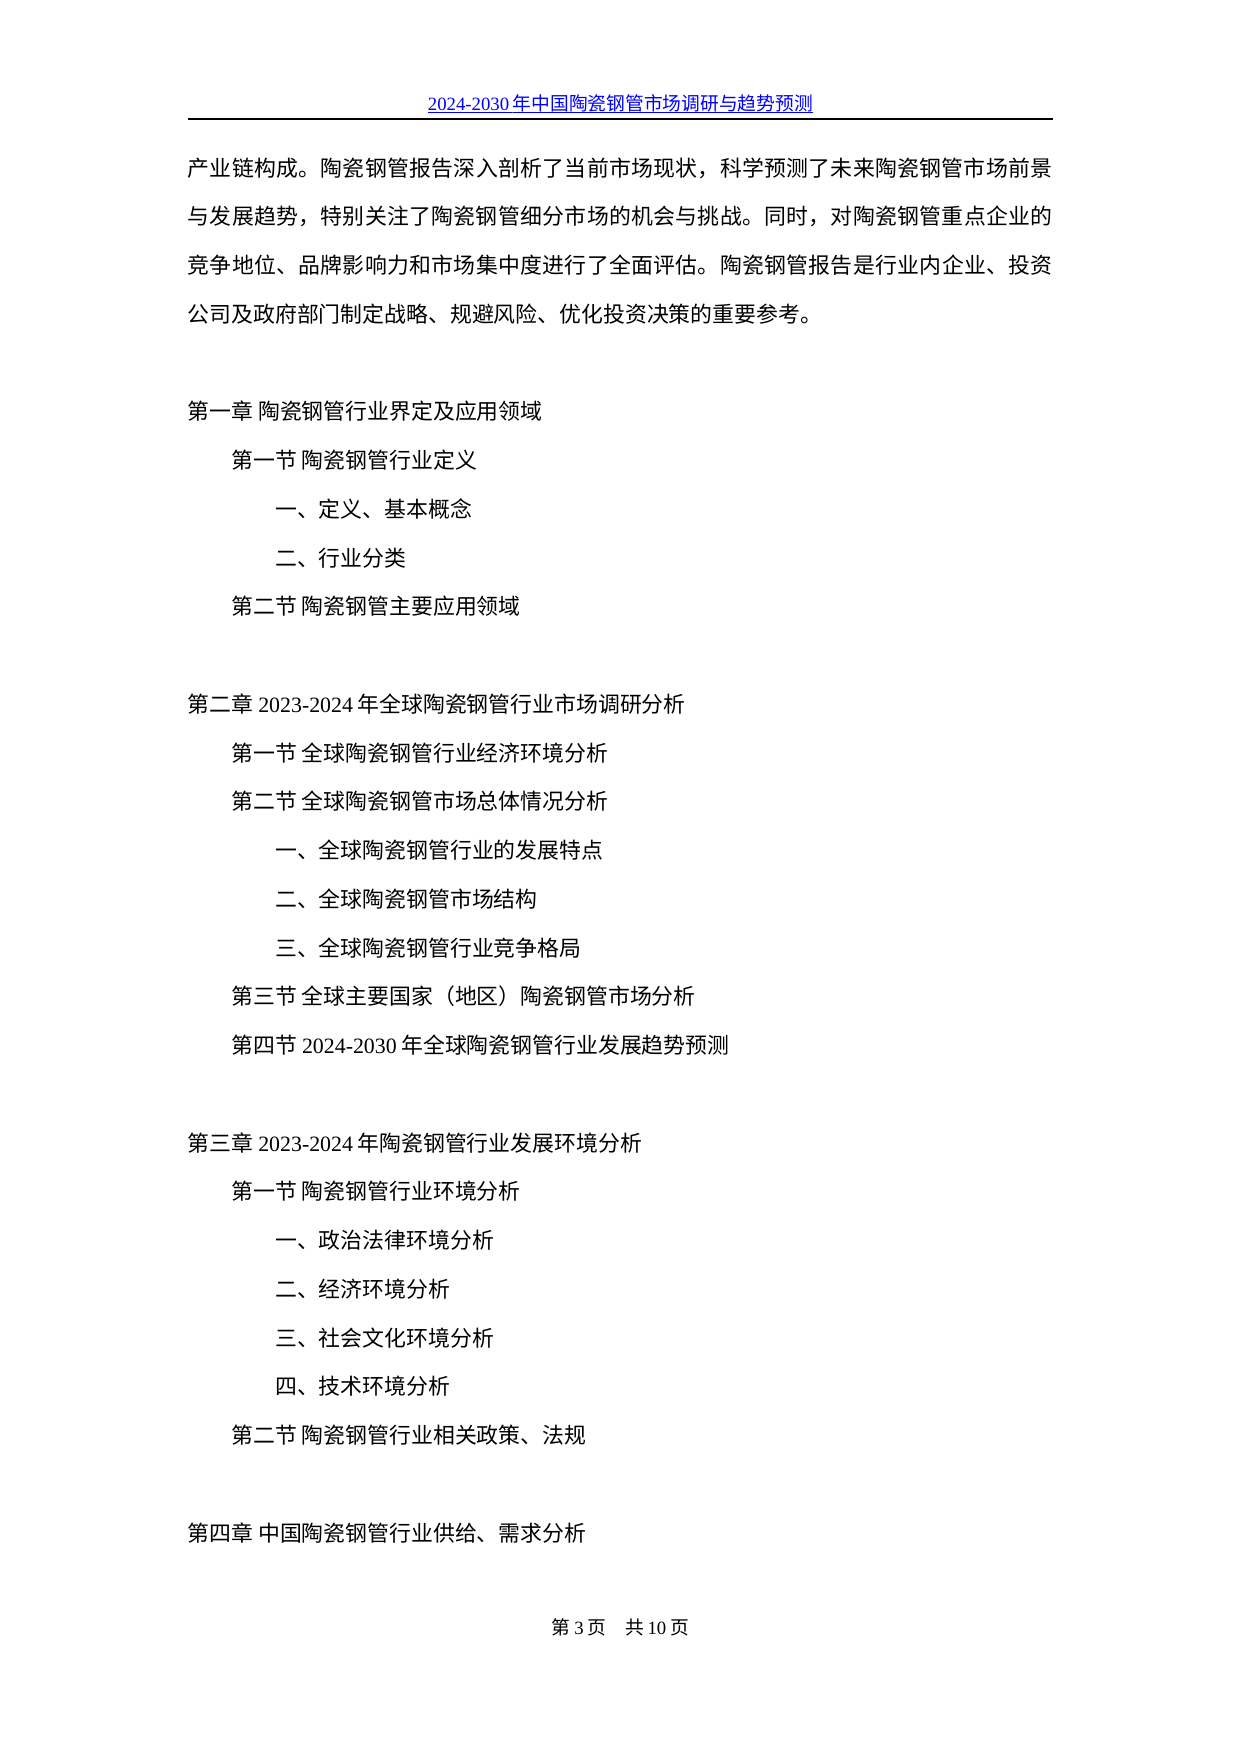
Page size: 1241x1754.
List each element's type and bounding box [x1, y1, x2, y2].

text [187, 150, 1053, 1548]
